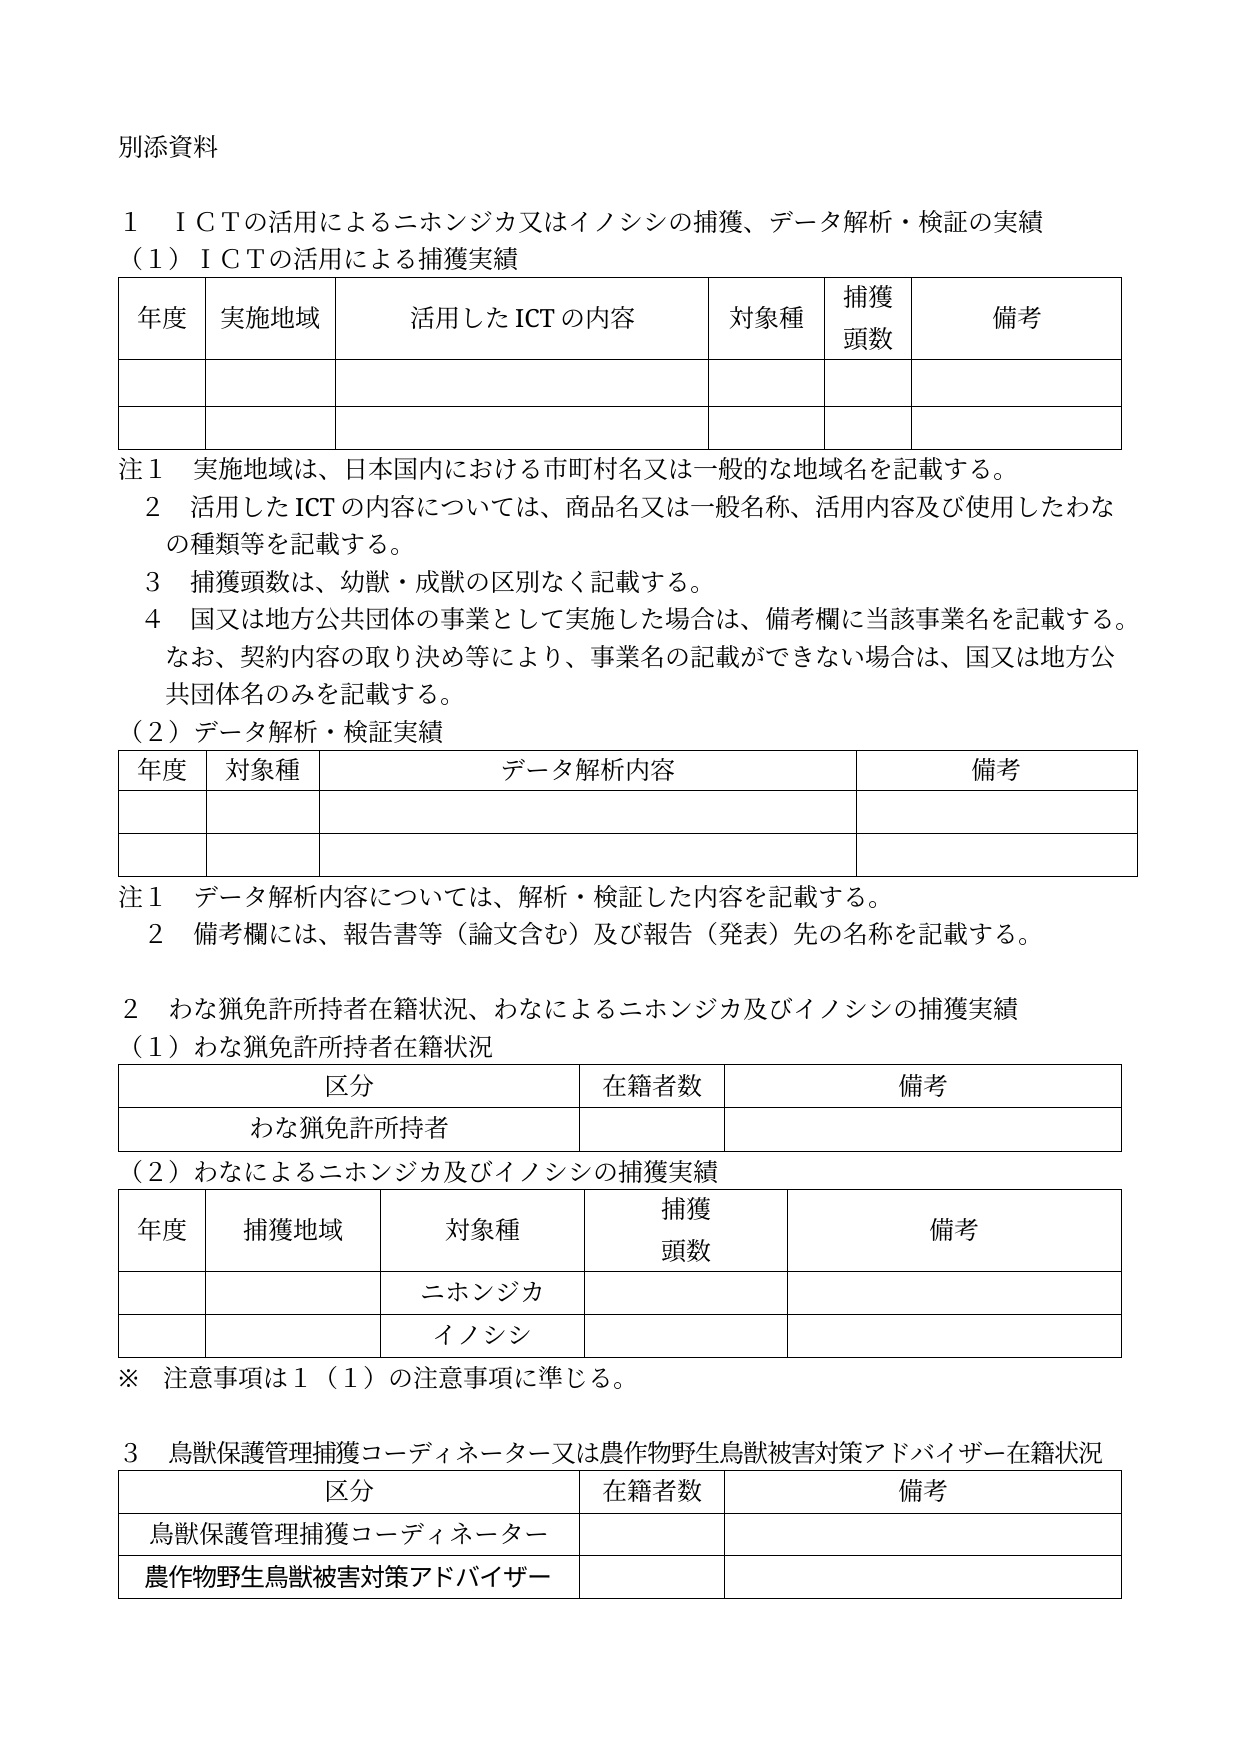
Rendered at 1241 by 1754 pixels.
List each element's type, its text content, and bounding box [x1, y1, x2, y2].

table_cell [119, 834, 206, 876]
table_header 対象種 [381, 1190, 584, 1271]
table_cell [857, 791, 1137, 833]
table_cell [119, 360, 205, 406]
table_header 捕獲地域 [206, 1190, 380, 1271]
table_header データ解析内容 [320, 751, 856, 790]
table_header 備考 [788, 1190, 1121, 1271]
table_cell [725, 1514, 1121, 1555]
text ３ 捕獲頭数は、幼獣・成獣の区別なく記載する。 [140, 562, 1122, 599]
table_cell [709, 360, 824, 406]
table_cell [580, 1556, 724, 1598]
table_header 年度 [119, 1190, 205, 1271]
table_header 在籍者数 [580, 1471, 724, 1512]
table_cell [206, 407, 335, 448]
table_cell 農作物野生鳥獣被害対策アドバイザー [119, 1556, 579, 1598]
table_header 対象種 [709, 278, 824, 359]
table_header 実施地域 [206, 278, 335, 359]
table_header 備考 [725, 1065, 1121, 1107]
table_cell 鳥獣保護管理捕獲コーディネーター [119, 1514, 579, 1555]
table_header 備考 [725, 1471, 1121, 1512]
text ４ 国又は地方公共団体の事業として実施した場合は、備考欄に当該事業名を記載する。なお、契約内容の取り決め等により、事業名の記載ができない場合は、国又は地方公共団体名のみを記載する。 [140, 599, 1122, 712]
table_cell [119, 791, 206, 833]
table_cell [788, 1272, 1121, 1314]
table_header 対象種 [207, 751, 319, 790]
table_cell [336, 360, 708, 406]
table_cell [912, 360, 1121, 406]
table_cell [725, 1108, 1121, 1151]
table_cell [206, 1315, 380, 1357]
table_header 区分 [119, 1065, 579, 1107]
table_cell [825, 360, 911, 406]
table_cell [788, 1315, 1121, 1357]
table_header 備考 [912, 278, 1121, 359]
table_cell [119, 1315, 205, 1357]
table_cell [320, 834, 856, 876]
table_header 年度 [119, 751, 206, 790]
table_header 区分 [119, 1471, 579, 1512]
table_header 活用したICTの内容 [336, 278, 708, 359]
table_cell [119, 407, 205, 448]
table_cell ニホンジカ [381, 1272, 584, 1314]
text （２）データ解析・検証実績 [118, 712, 1122, 749]
table_cell イノシシ [381, 1315, 584, 1357]
table_cell [585, 1315, 787, 1357]
table_header 在籍者数 [580, 1065, 724, 1107]
table_cell [206, 360, 335, 406]
text ２ 備考欄には、報告書等（論文含む）及び報告（発表）先の名称を記載する。 [118, 914, 1122, 952]
table_cell わな猟免許所持者 [119, 1108, 579, 1151]
table_cell [912, 407, 1121, 448]
text （１）わな猟免許所持者在籍状況 [118, 1027, 1122, 1064]
table_cell [207, 791, 319, 833]
text ３ 鳥獣保護管理捕獲コーディネーター又は農作物野生鳥獣被害対策アドバイザー在籍状況 [118, 1433, 1122, 1470]
table_cell [725, 1556, 1121, 1598]
table_cell [580, 1108, 724, 1151]
text 注１ データ解析内容については、解析・検証した内容を記載する。 [118, 877, 1122, 914]
table_cell [825, 407, 911, 448]
table_cell [857, 834, 1137, 876]
table_cell [580, 1514, 724, 1555]
table_cell [206, 1272, 380, 1314]
table_cell [336, 407, 708, 448]
table_cell [207, 834, 319, 876]
table_cell [585, 1272, 787, 1314]
text ※ 注意事項は１（１）の注意事項に準じる。 [118, 1358, 1122, 1395]
text （２）わなによるニホンジカ及びイノシシの捕獲実績 [118, 1152, 1122, 1189]
table_cell [320, 791, 856, 833]
text 注１ 実施地域は、日本国内における市町村名又は一般的な地域名を記載する。 [118, 450, 1122, 487]
table_header 捕獲頭数 [825, 278, 911, 359]
text １ ＩＣＴの活用によるニホンジカ又はイノシシの捕獲、データ解析・検証の実績 [118, 202, 1122, 239]
text ２ 活用したICTの内容については、商品名又は一般名称、活用内容及び使用したわなの種類等を記載する。 [140, 487, 1122, 562]
table_header 捕獲 頭数 [585, 1190, 787, 1271]
text （１）ＩＣＴの活用による捕獲実績 [118, 239, 1122, 277]
table_header 年度 [119, 278, 205, 359]
table_cell [709, 407, 824, 448]
table_header 備考 [857, 751, 1137, 790]
table_cell [119, 1272, 205, 1314]
text ２ わな猟免許所持者在籍状況、わなによるニホンジカ及びイノシシの捕獲実績 [118, 989, 1122, 1027]
text 別添資料 [118, 127, 1122, 164]
